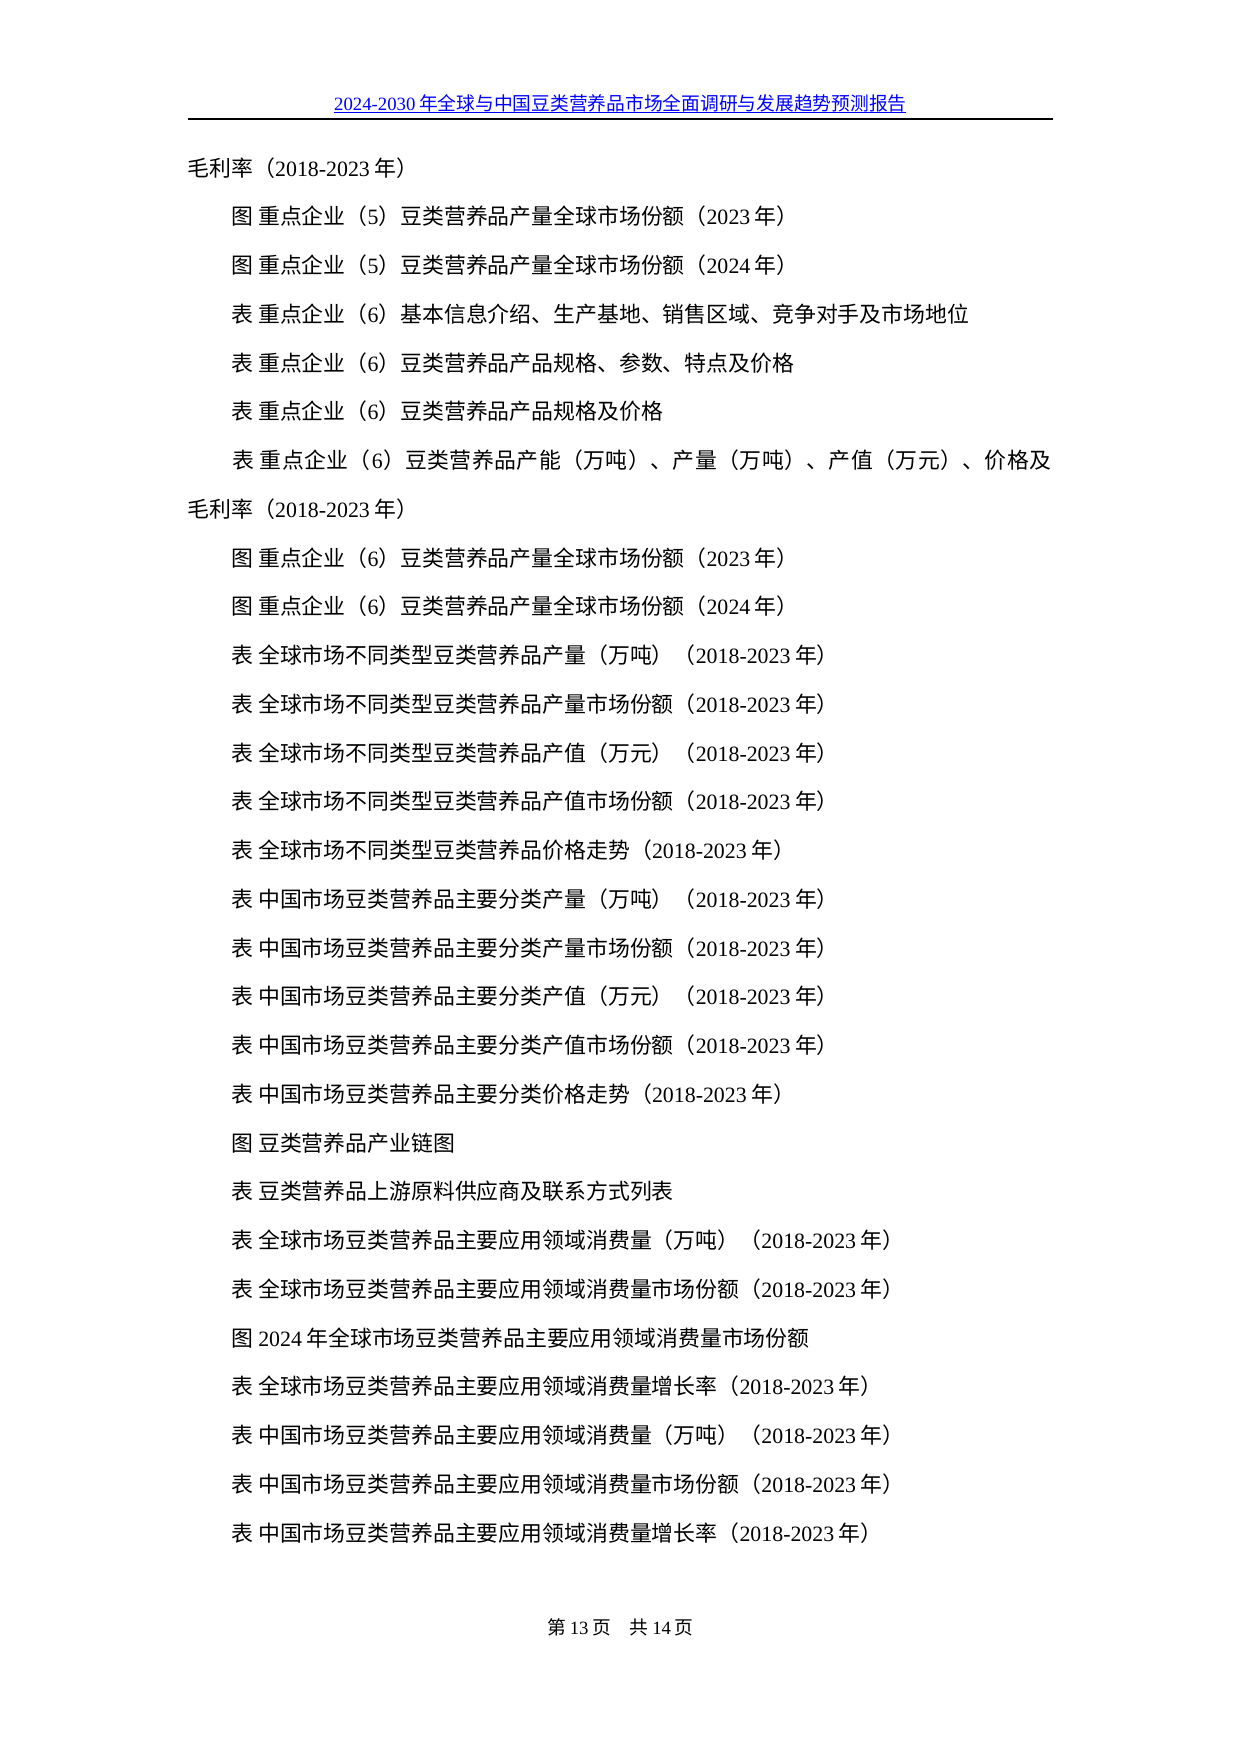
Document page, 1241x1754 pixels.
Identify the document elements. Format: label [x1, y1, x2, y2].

text [187, 150, 1053, 1548]
